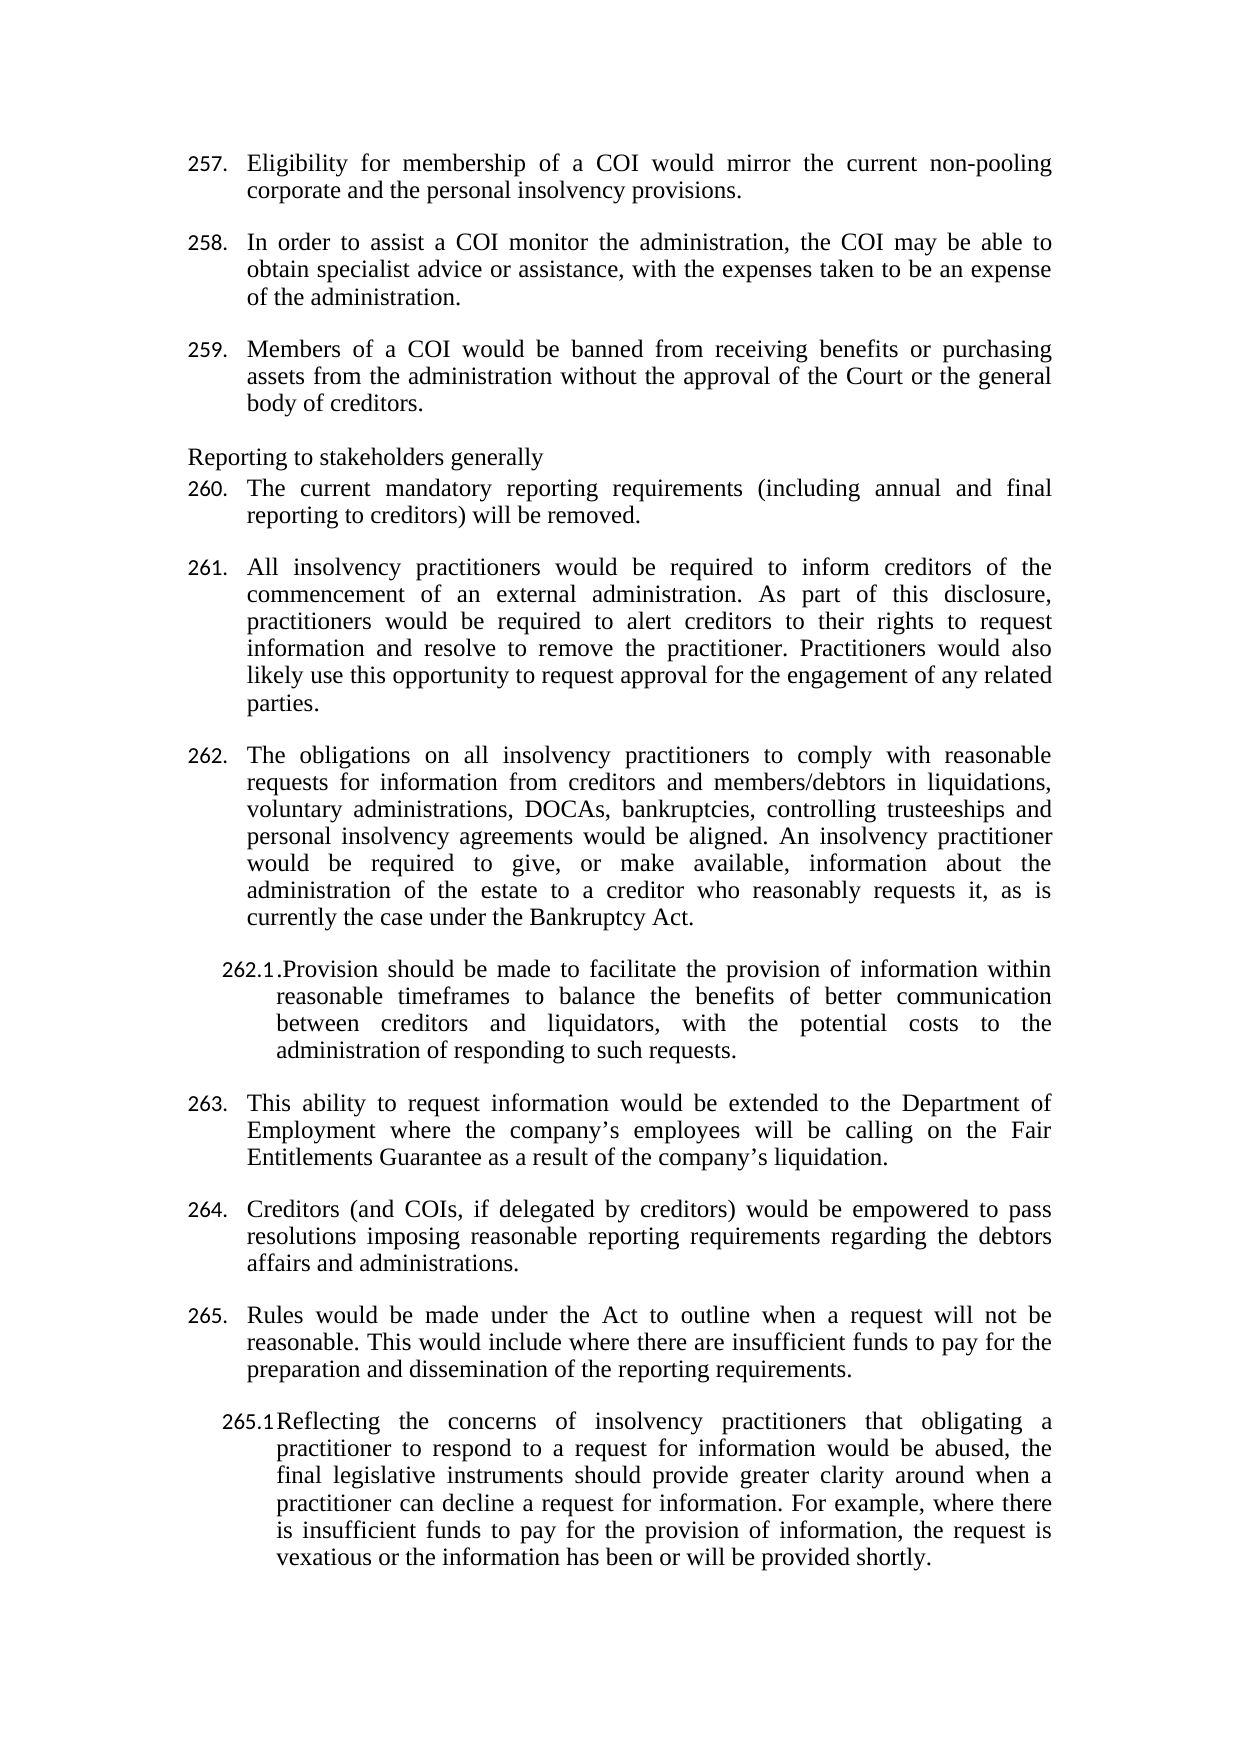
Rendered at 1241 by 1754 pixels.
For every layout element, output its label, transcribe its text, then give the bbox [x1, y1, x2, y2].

list Creditors (and COIs, if delegated by creditors) would be empowered to pass resolutions imposing reasonable reporting requirements regarding the debtors affairs and administrations. [187, 1196, 1053, 1277]
list .Provision should be made to facilitate the provision of information within reasonable timeframes to balance the benefits of better communication between creditors and liquidators, with the potential costs to the administration of responding to such requests. [222, 956, 1053, 1064]
list Rules would be made under the Act to outline when a request will not be reasonable. This would include where there are insufficient funds to pay for the preparation and dissemination of the reporting requirements. [187, 1302, 1053, 1383]
list Reflecting the concerns of insolvency practitioners that obligating a practitioner to respond to a request for information would be abused, the final legislative instruments should provide greater clarity around when a practitioner can decline a request for information. For example, where there is insufficient funds to pay for the provision of information, the request is vexatious or the information has been or will be provided shortly. [222, 1408, 1053, 1571]
list Eligibility for membership of a COI would mirror the current non-pooling corporate and the personal insolvency provisions. [187, 150, 1053, 204]
list All insolvency practitioners would be required to inform creditors of the commencement of an external administration. As part of this disclosure, practitioners would be required to alert creditors to their rights to request information and resolve to remove the practitioner. Practitioners would also likely use this opportunity to request approval for the engagement of any related parties. [187, 554, 1053, 716]
subtitle Reporting to stakeholders generally [187, 442, 1053, 470]
list The current mandatory reporting requirements (including annual and final reporting to creditors) will be removed. [187, 475, 1053, 529]
list Members of a COI would be banned from receiving benefits or purchasing assets from the administration without the approval of the Court or the general body of creditors. [187, 335, 1053, 417]
list In order to assist a COI monitor the administration, the COI may be able to obtain specialist advice or assistance, with the expenses taken to be an expense of the administration. [187, 229, 1053, 310]
list This ability to request information would be extended to the Department of Employment where the company’s employees will be calling on the Fair Entitlements Guarantee as a result of the company’s liquidation. [187, 1089, 1053, 1171]
list The obligations on all insolvency practitioners to comply with reasonable requests for information from creditors and members/debtors in liquidations, voluntary administrations, DOCAs, bankruptcies, controlling trusteeships and personal insolvency agreements would be aligned. An insolvency practitioner would be required to give, or make available, information about the administration of the estate to a creditor who reasonably requests it, as is currently the case under the Bankruptcy Act. [187, 741, 1053, 931]
